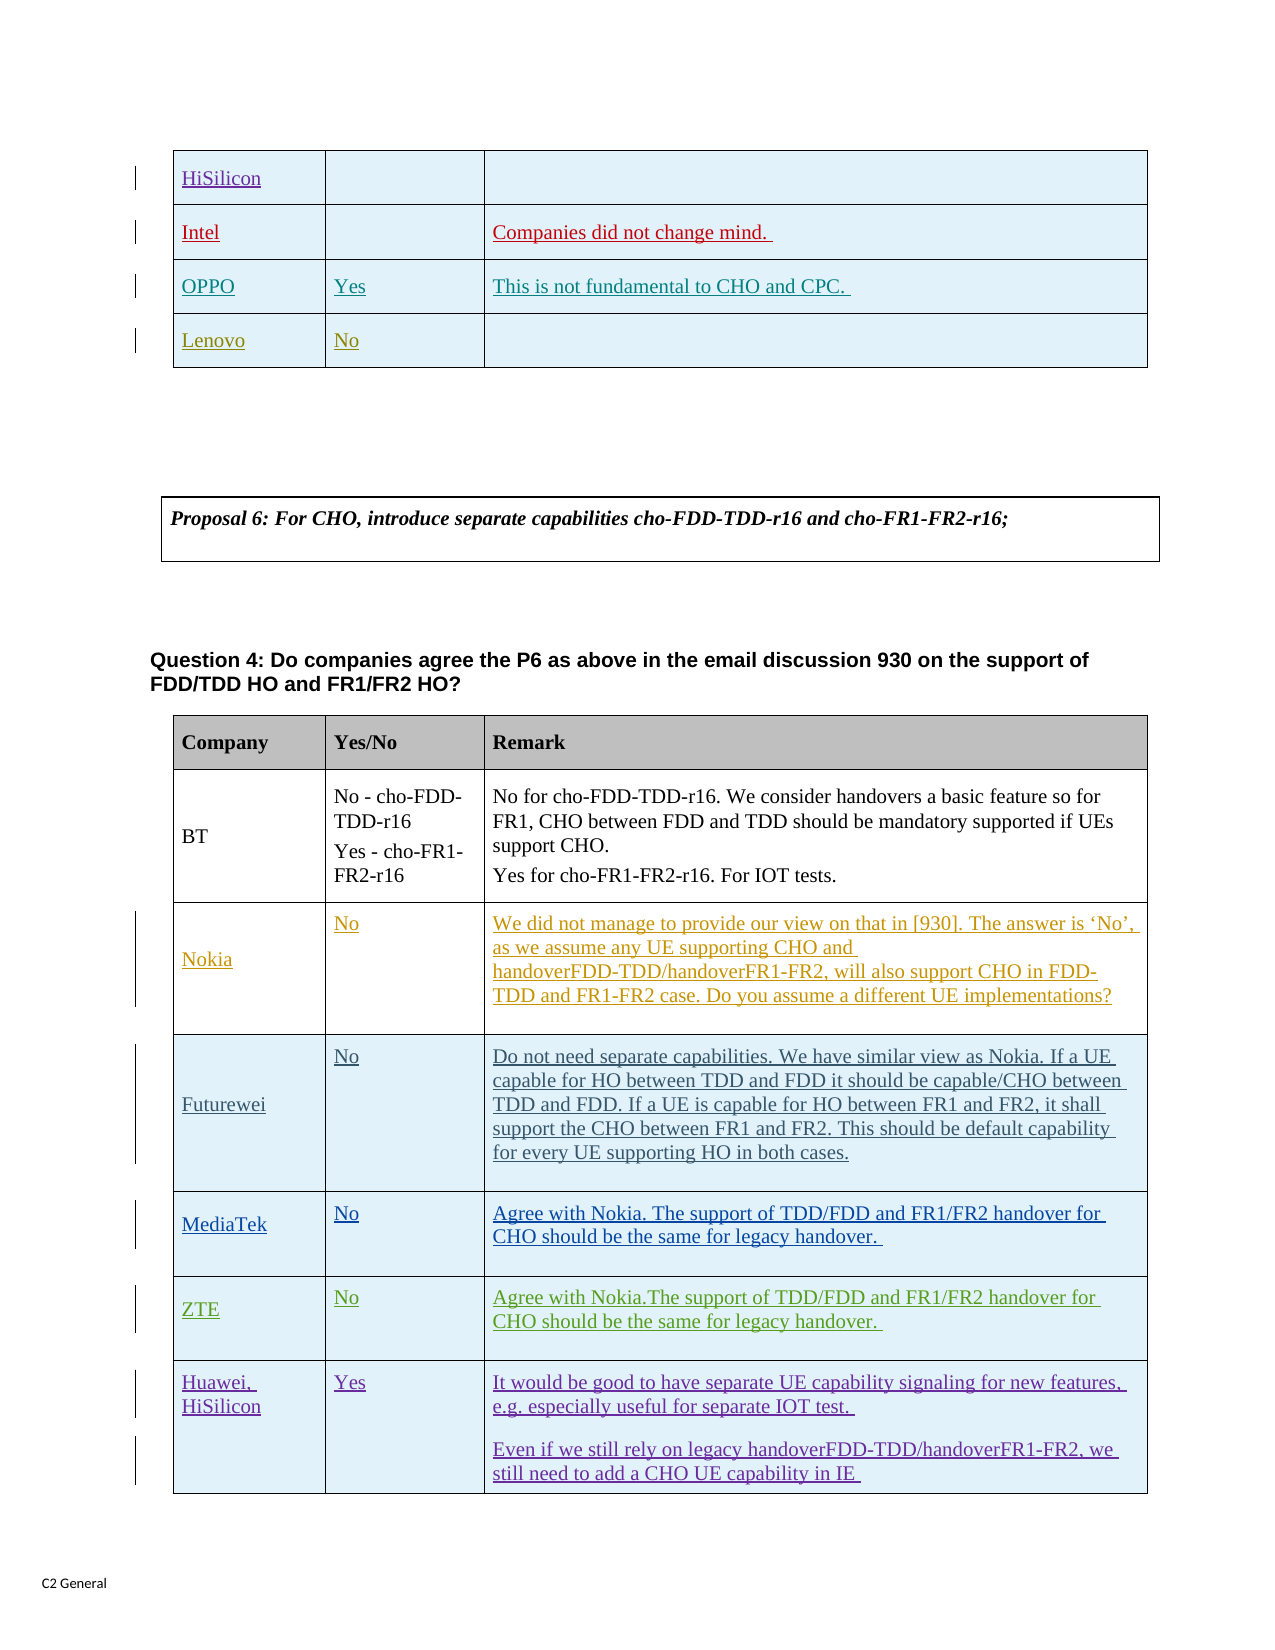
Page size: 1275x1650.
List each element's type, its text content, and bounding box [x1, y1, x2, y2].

table_cell No - cho-FDD-TDD-r16 Yes - cho-FR1-FR2-r16 [326, 770, 484, 902]
table_cell [485, 903, 1147, 1034]
table_header Company [174, 716, 325, 769]
table_header Proposal 6: For CHO, introduce separate capabilities cho-FDD-TDD-r16 and cho-FR1-FR2-r16; [162, 498, 1159, 561]
table_cell [326, 903, 484, 1034]
table_cell No for cho-FDD-TDD-r16. We consider handovers a basic feature so for FR1, CHO between FDD and TDD should be mandatory supported if UEs support CHO. Yes for cho-FR1-FR2-r16. For IOT tests. [485, 770, 1147, 902]
table_header Remark [485, 716, 1147, 769]
table_cell [174, 903, 325, 1034]
table_header Yes/No [326, 716, 484, 769]
table_cell BT [174, 770, 325, 902]
text Question 4: Do companies agree the P6 as above in the email discussion 930 on the support of FDD/TDD HO and FR1/FR2 HO? [150, 648, 1125, 696]
